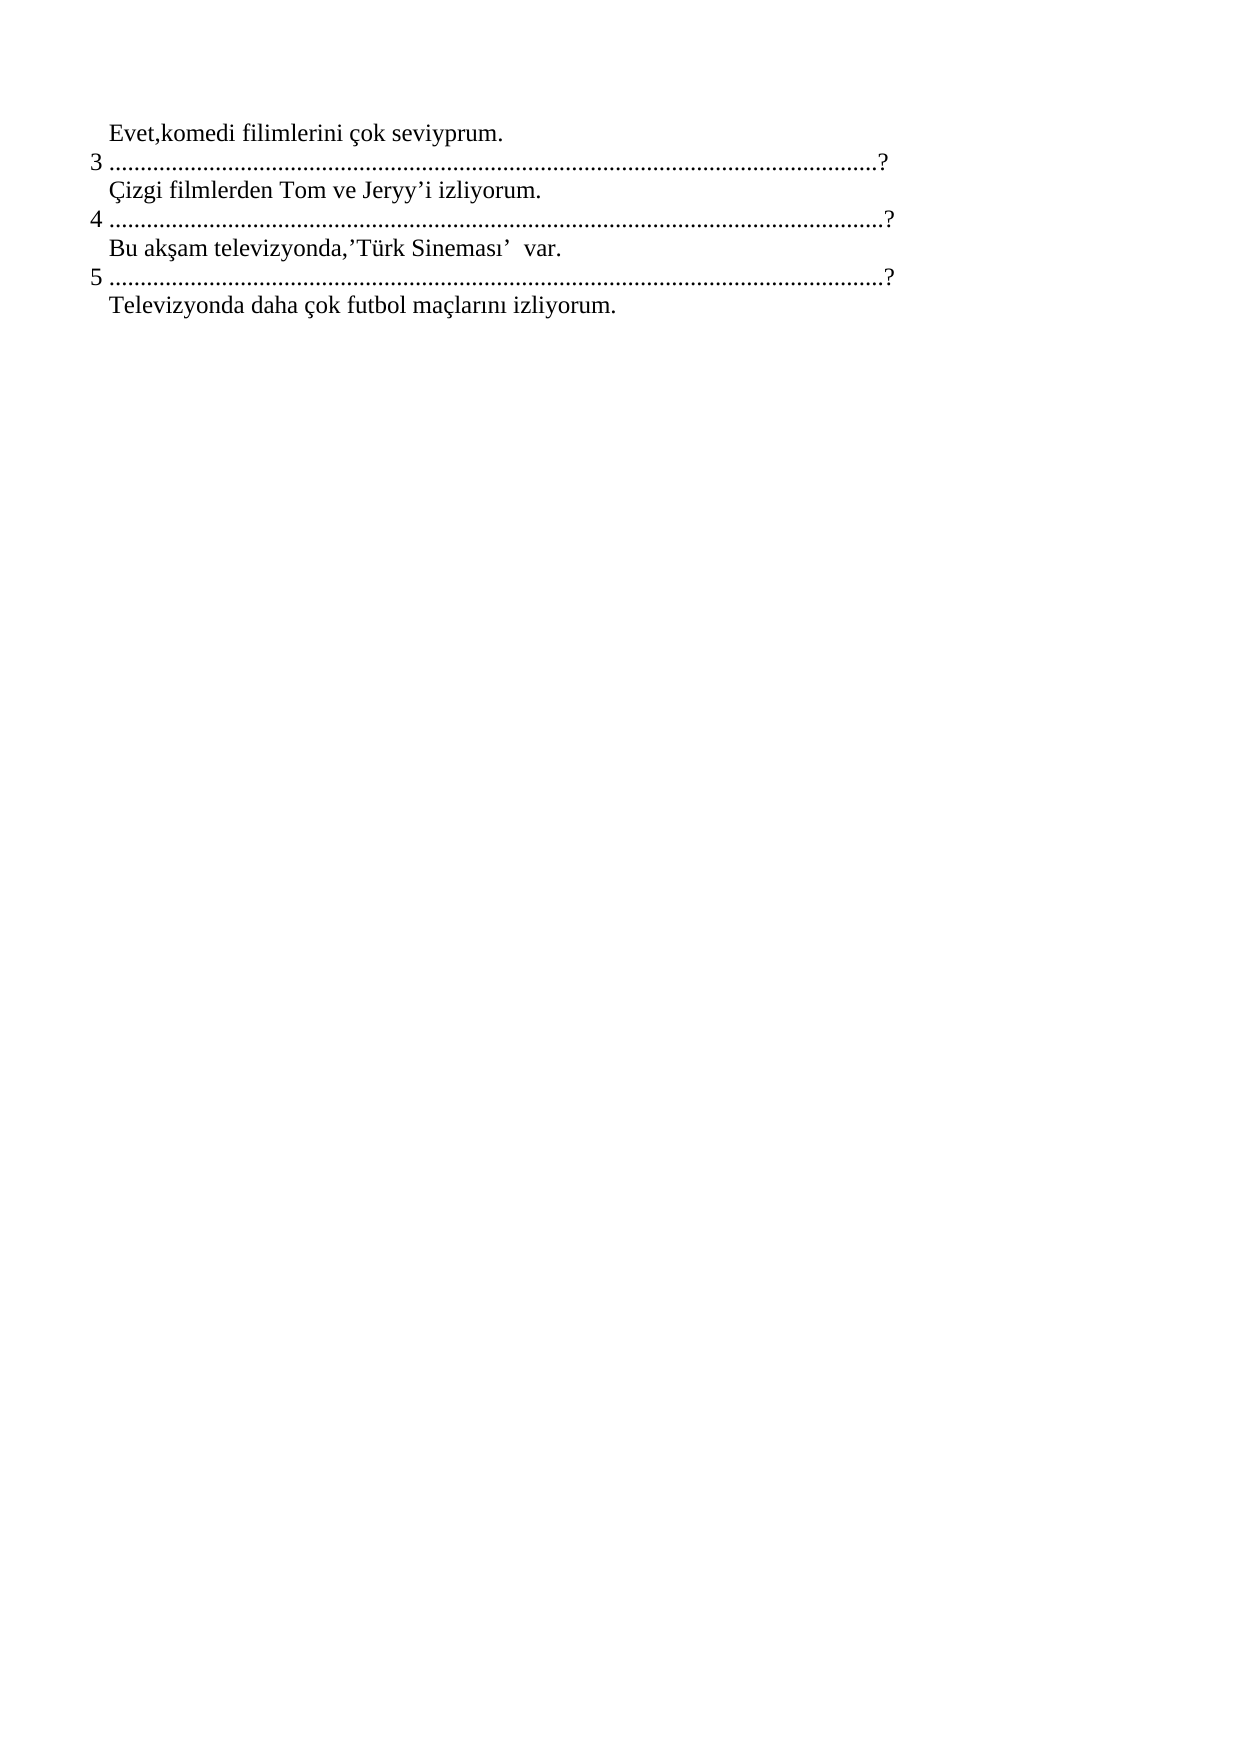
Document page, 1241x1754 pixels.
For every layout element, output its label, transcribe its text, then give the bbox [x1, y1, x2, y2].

text 4 ............................................................................................................................? [90, 204, 1152, 233]
text 5 ............................................................................................................................? [90, 262, 1152, 291]
text 3 ...........................................................................................................................? [90, 147, 1152, 176]
text Bu akşam televizyonda,’Türk Sineması’ var. [90, 233, 1152, 262]
text Televizyonda daha çok futbol maçlarını izliyorum. [90, 291, 1152, 319]
text Çizgi filmlerden Tom ve Jeryy’i izliyorum. [90, 176, 1152, 204]
text Evet,komedi filimlerini çok seviyprum. [90, 118, 1152, 147]
